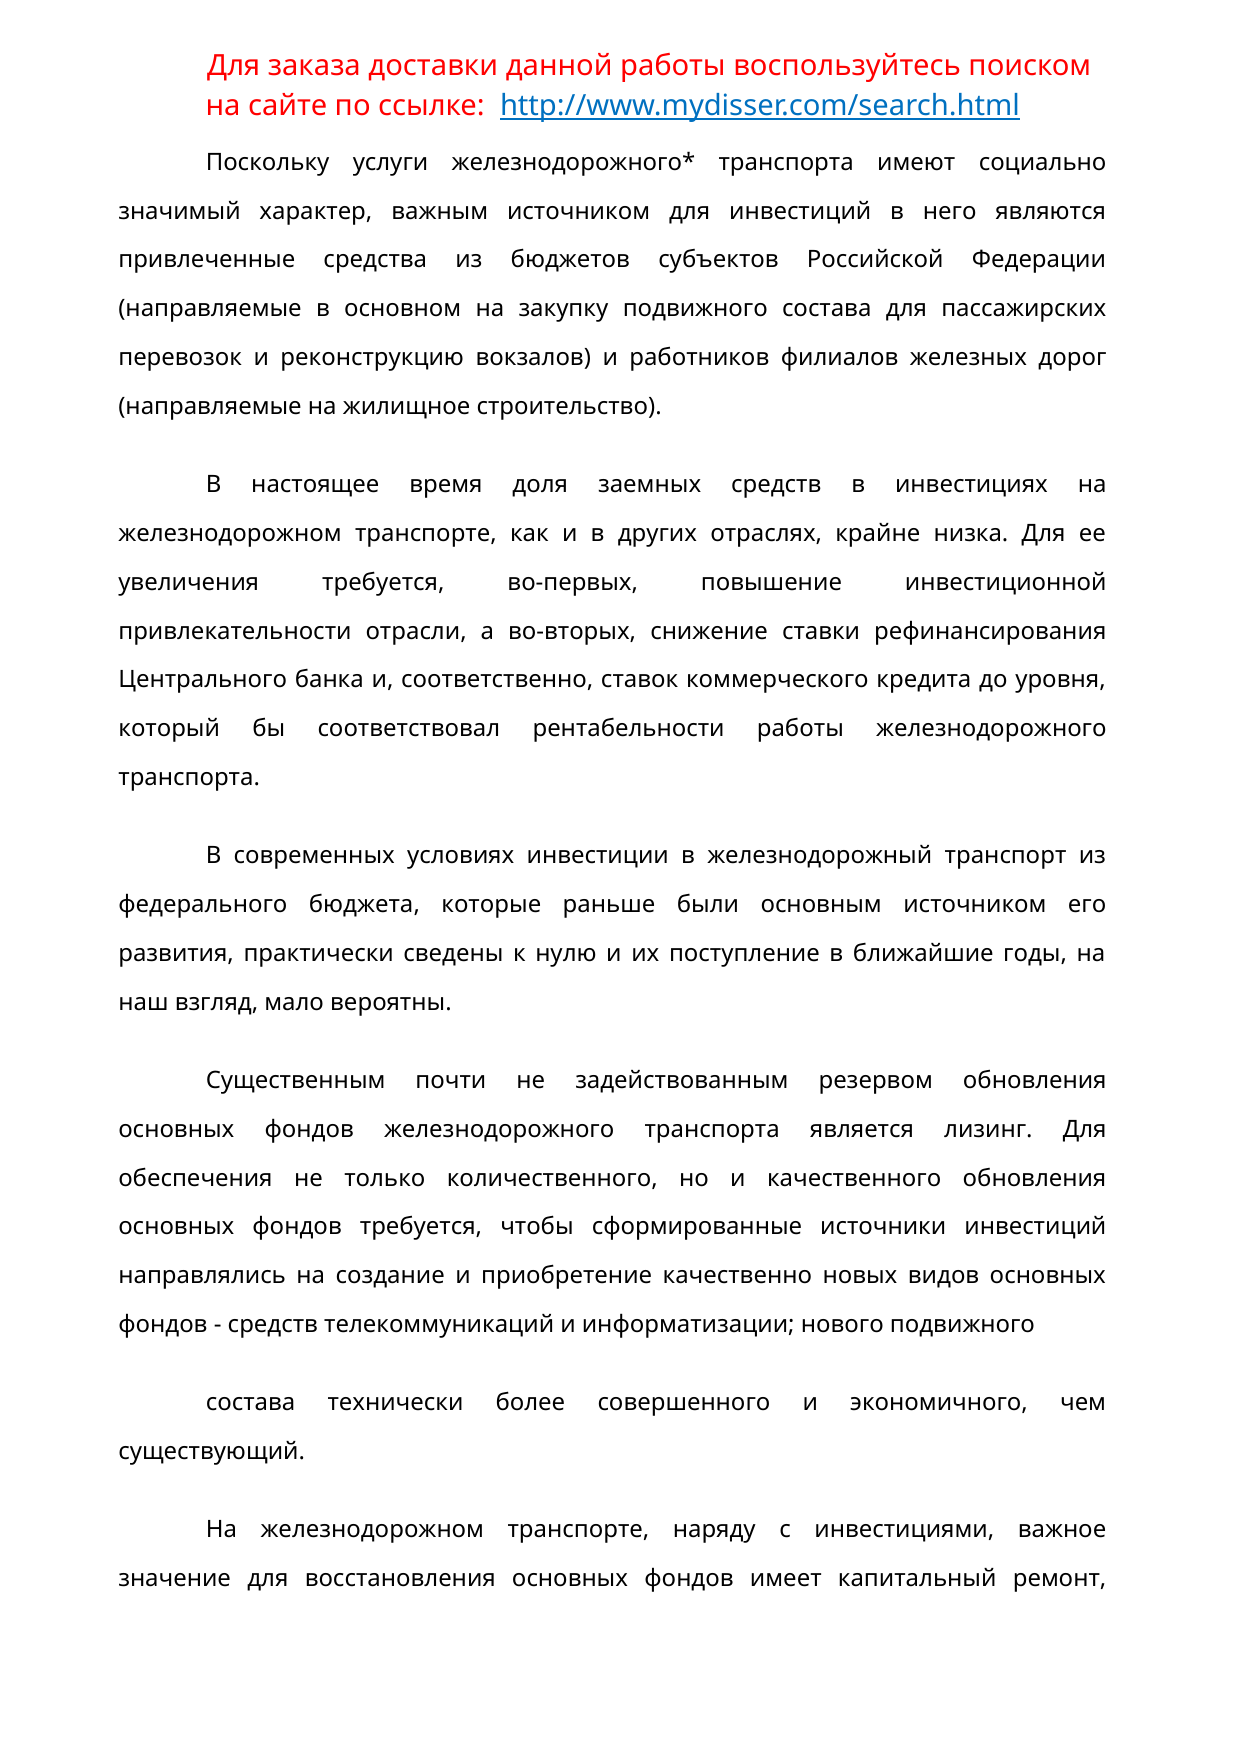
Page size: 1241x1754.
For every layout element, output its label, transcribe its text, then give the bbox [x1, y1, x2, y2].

text В современных условиях инвестиции в железнодорожный транспорт из федерального бюджета, которые раньше были основным источником его развития, практически сведены к нулю и их поступление в ближайшие годы, на наш взгляд, мало вероятны. [118, 838, 1107, 1017]
text Поскольку услуги железнодорожного* транспорта имеют социально значимый характер, важным источником для инвестиций в него являются привлеченные средства из бюджетов субъектов Российской Федерации (направляемые в основном на закупку подвижного состава для пассажирских перевозок и реконструкцию вокзалов) и работников филиалов железных дорог (направляемые на жилищное строительство). [118, 144, 1107, 421]
text состава технически более совершенного и экономичного, чем существующий. [118, 1385, 1107, 1466]
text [118, 1512, 1107, 1593]
text Существенным почти не задействованным резервом обновления основных фондов железнодорожного транспорта является лизинг. Для обеспечения не только количественного, но и качественного обновления основных фондов требуется, чтобы сформированные источники инвестиций направлялись на создание и приобретение качественно новых видов основных фондов - средств телекоммуникаций и информатизации; нового подвижного [118, 1063, 1107, 1339]
text В настоящее время доля заемных средств в инвестициях на железнодорожном транспорте, как и в других отраслях, крайне низка. Для ее увеличения требуется, во-первых, повышение инвестиционной привлекательности отрасли, а во-вторых, снижение ставки рефинансирования Центрального банка и, соответственно, ставок коммерческого кредита до уровня, который бы соответствовал рентабельности работы железнодорожного транспорта. [118, 467, 1107, 793]
